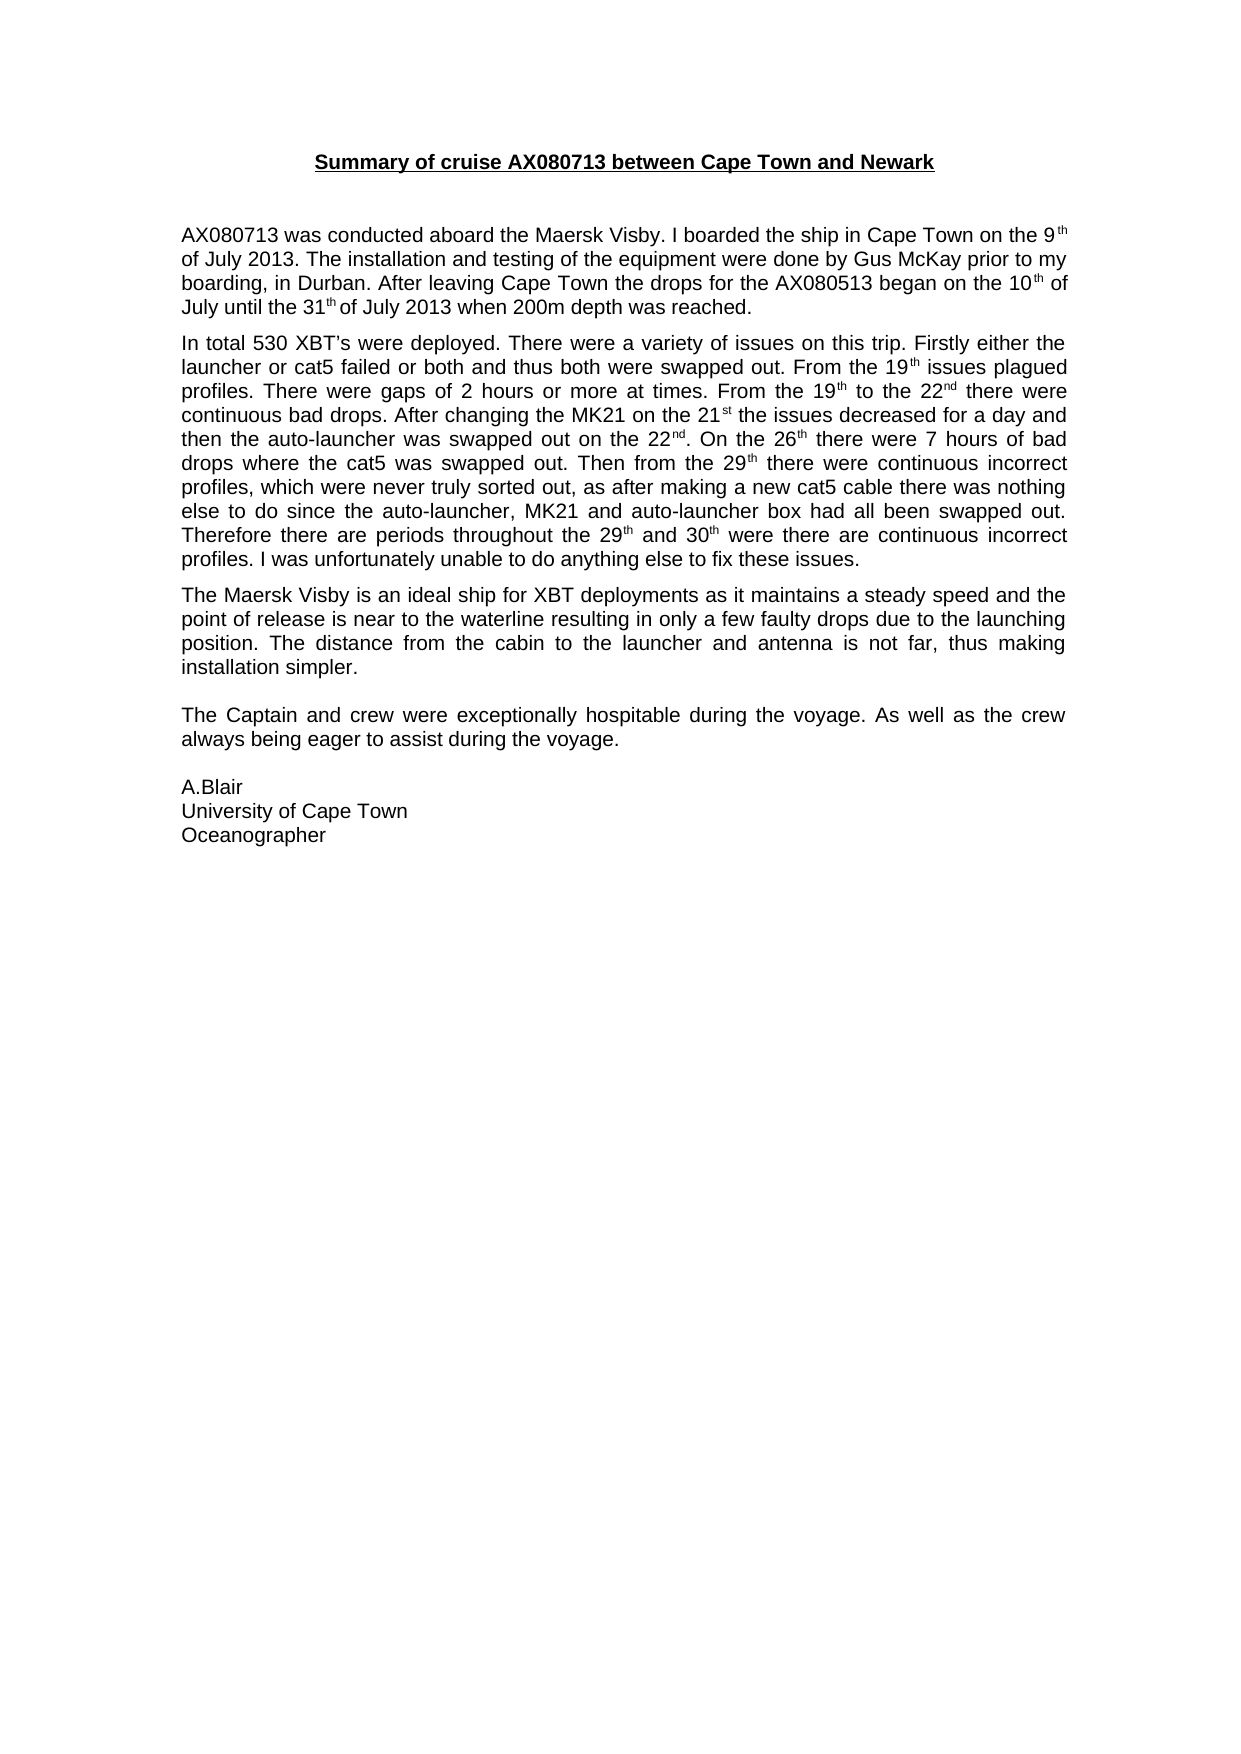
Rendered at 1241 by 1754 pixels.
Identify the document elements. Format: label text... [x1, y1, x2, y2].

text AX080713 was conducted aboard the Maersk Visby. I boarded the ship in Cape Town on the 9th of July 2013. The installation and testing of the equipment were done by Gus McKay prior to my boarding, in Durban. After leaving Cape Town the drops for the AX080513 began on the 10th of July until the 31th of July 2013 when 200m depth was reached. [181, 223, 1068, 319]
text A.Blair [181, 775, 1068, 799]
text University of Cape Town [181, 799, 1068, 823]
text In total 530 XBT’s were deployed. There were a variety of issues on this trip. Firstly either the launcher or cat5 failed or both and thus both were swapped out. From the 19th issues plagued profiles. There were gaps of 2 hours or more at times. From the 19th to the 22nd there were continuous bad drops. After changing the MK21 on the 21st the issues decreased for a day and then the auto-launcher was swapped out on the 22nd. On the 26th there were 7 hours of bad drops where the cat5 was swapped out. Then from the 29th there were continuous incorrect profiles, which were never truly sorted out, as after making a new cat5 cable there was nothing else to do since the auto-launcher, MK21 and auto-launcher box had all been swapped out. Therefore there are periods throughout the 29th and 30th were there are continuous incorrect profiles. I was unfortunately unable to do anything else to fix these issues. [181, 331, 1068, 571]
text The Captain and crew were exceptionally hospitable during the voyage. As well as the crew always being eager to assist during the voyage. [181, 703, 1068, 751]
text The Maersk Visby is an ideal ship for XBT deployments as it maintains a steady speed and the point of release is near to the waterline resulting in only a few faulty drops due to the launching position. The distance from the cabin to the launcher and antenna is not far, thus making installation simpler. [181, 583, 1068, 679]
text Oceanographer [181, 823, 1068, 847]
text Summary of cruise AX080713 between Cape Town and Newark [181, 150, 1068, 174]
